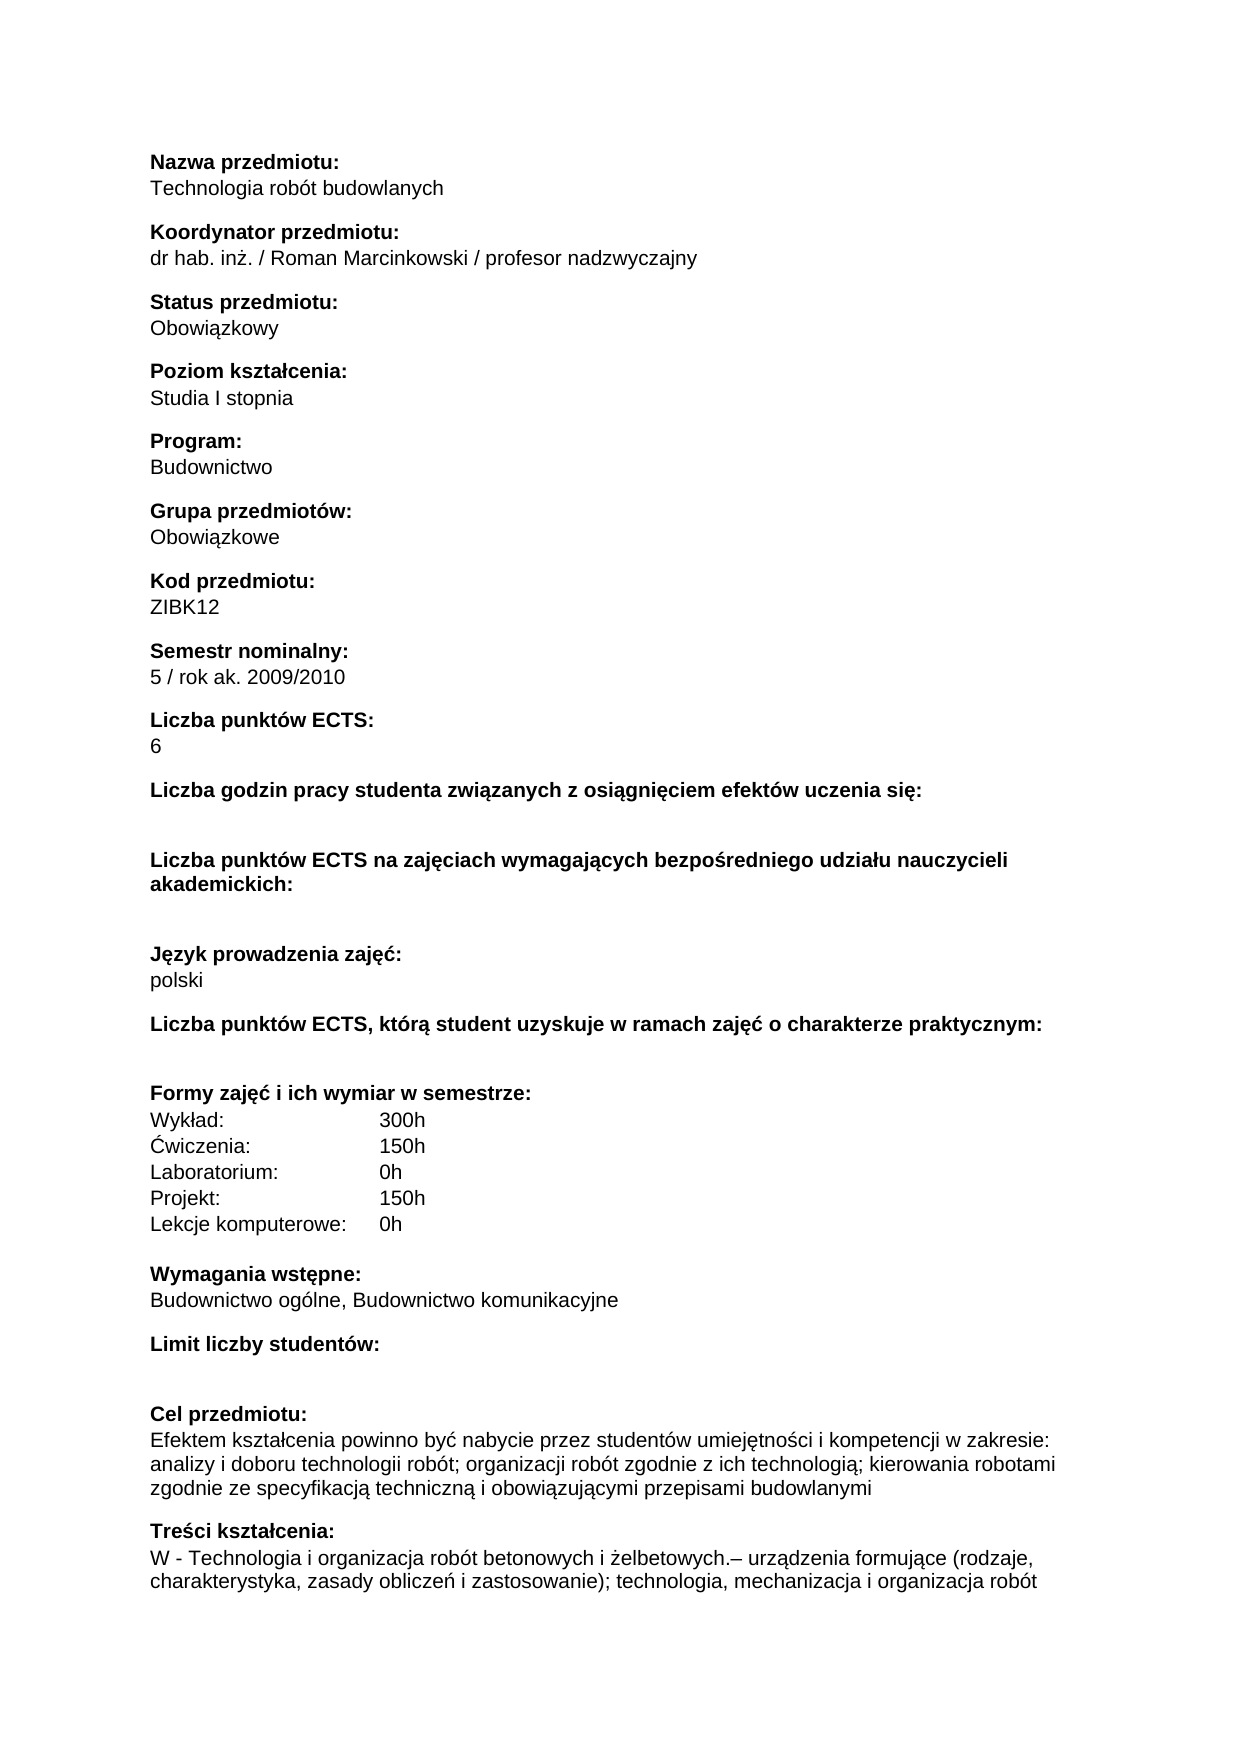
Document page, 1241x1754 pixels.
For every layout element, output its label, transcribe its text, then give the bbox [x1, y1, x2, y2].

text Poziom kształcenia: [150, 359, 1090, 383]
text Budownictwo [150, 455, 1090, 479]
text Studia I stopnia [150, 385, 1090, 409]
table_cell 0h [369, 1158, 597, 1184]
text Treści kształcenia: [150, 1519, 1090, 1543]
table_cell Laboratorium: [140, 1160, 367, 1184]
text Obowiązkowe [150, 525, 1090, 549]
text Język prowadzenia zajęć: [150, 942, 1090, 966]
text Efektem kształcenia powinno być nabycie przez studentów umiejętności i kompetencji w zakresie: analizy i doboru technologii robót; organizacji robót zgodnie z ich technologią; kierowania robotami zgodnie ze specyfikacją techniczną i obowiązującymi przepisami budowlanymi [150, 1428, 1090, 1499]
text Limit liczby studentów: [150, 1332, 1090, 1356]
text Semestr nominalny: [150, 638, 1090, 662]
table_header 300h [369, 1108, 597, 1132]
table_cell 150h [369, 1184, 597, 1210]
table_cell Projekt: [140, 1186, 367, 1210]
table_cell 0h [369, 1210, 597, 1236]
text polski [150, 968, 1090, 992]
text Liczba godzin pracy studenta związanych z osiągnięciem efektów uczenia się: [150, 778, 1090, 802]
text Cel przedmiotu: [150, 1402, 1090, 1426]
text Grupa przedmiotów: [150, 499, 1090, 523]
text Kod przedmiotu: [150, 569, 1090, 593]
text Koordynator przedmiotu: [150, 220, 1090, 244]
table_cell Lekcje komputerowe: [140, 1212, 367, 1236]
text 6 [150, 734, 1090, 758]
text Liczba punktów ECTS na zajęciach wymagających bezpośredniego udziału nauczycieli akademickich: [150, 848, 1090, 896]
table_cell Ćwiczenia: [140, 1134, 367, 1158]
text Wymagania wstępne: [150, 1262, 1090, 1286]
text Obowiązkowy [150, 316, 1090, 339]
text 5 / rok ak. 2009/2010 [150, 664, 1090, 688]
table_cell 150h [369, 1132, 597, 1158]
text Program: [150, 429, 1090, 453]
text Nazwa przedmiotu: [150, 150, 1090, 174]
text ZIBK12 [150, 595, 1090, 619]
text Formy zajęć i ich wymiar w semestrze: [150, 1081, 1090, 1105]
text Technologia robót budowlanych [150, 176, 1090, 200]
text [150, 1545, 1090, 1593]
text Budownictwo ogólne, Budownictwo komunikacyjne [150, 1288, 1090, 1312]
text Status przedmiotu: [150, 289, 1090, 313]
text Liczba punktów ECTS, którą student uzyskuje w ramach zajęć o charakterze praktycznym: [150, 1011, 1090, 1035]
table_header Wykład: [140, 1108, 367, 1132]
text Liczba punktów ECTS: [150, 708, 1090, 732]
text dr hab. inż. / Roman Marcinkowski / profesor nadzwyczajny [150, 246, 1090, 270]
